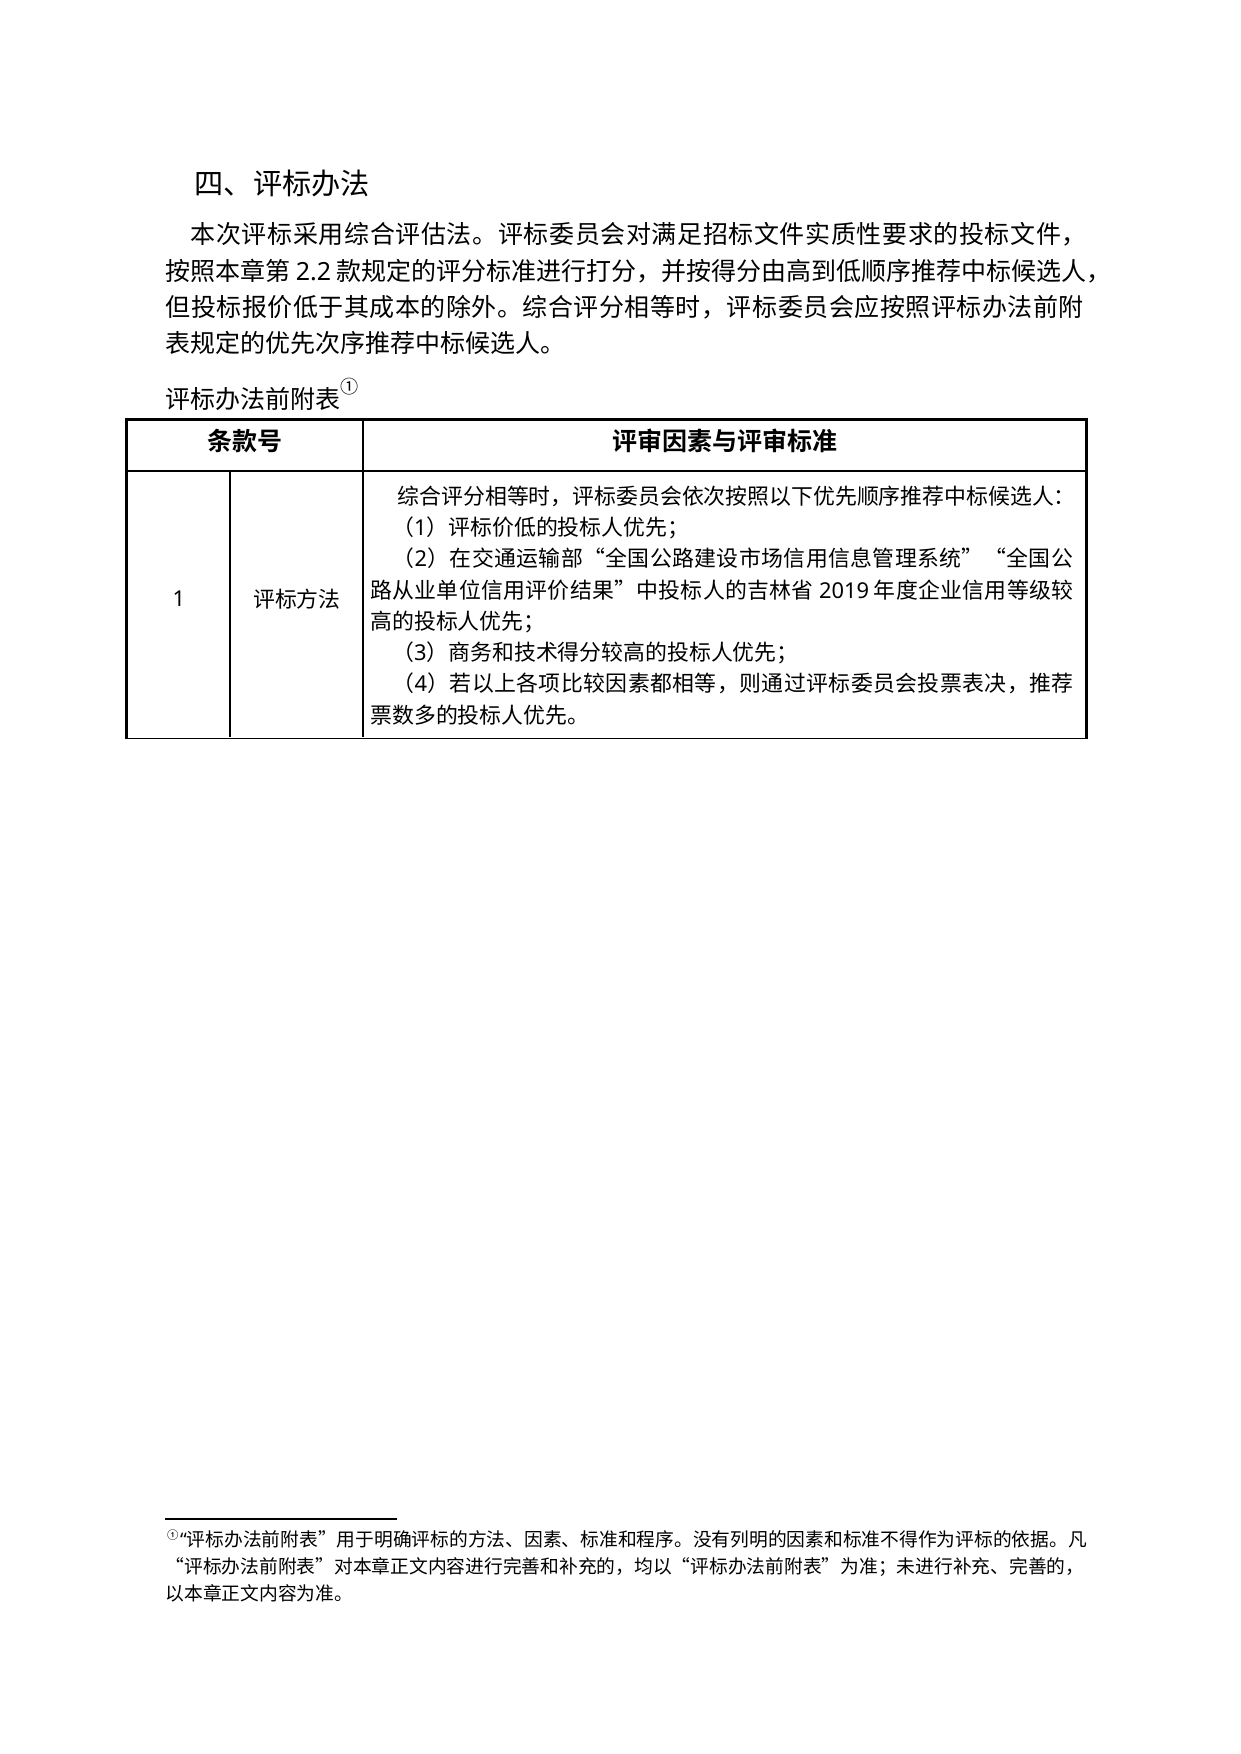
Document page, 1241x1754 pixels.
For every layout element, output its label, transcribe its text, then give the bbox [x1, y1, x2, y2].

table_cell 综合评分相等时，评标委员会依次按照以下优先顺序推荐中标候选人： （1）评标价低的投标人优先； （2）在交通运输部“全国公路建设市场信用信息管理系统”“全国公路从业单位信用评价结果”中投标人的吉林省2019年度企业信用等级较高的投标人优先； （3）商务和技术得分较高的投标人优先； （4）若以上各项比较因素都相等，则通过评标委员会投票表决，推荐票数多的投标人优先。 [364, 472, 1085, 737]
table_header 条款号 [128, 421, 362, 470]
text 四、评标办法 [165, 160, 1087, 202]
text 本次评标采用综合评估法。评标委员会对满足招标文件实质性要求的投标文件，按照本章第2.2款规定的评分标准进行打分，并按得分由高到低顺序推荐中标候选人，但投标报价低于其成本的除外。综合评分相等时，评标委员会应按照评标办法前附表规定的优先次序推荐中标候选人。 [165, 215, 1087, 360]
table_header 评审因素与评审标准 [364, 421, 1085, 470]
table_cell 评标方法 [231, 472, 362, 737]
table_cell 1 [128, 472, 229, 737]
text 评标办法前附表 [165, 372, 1087, 418]
